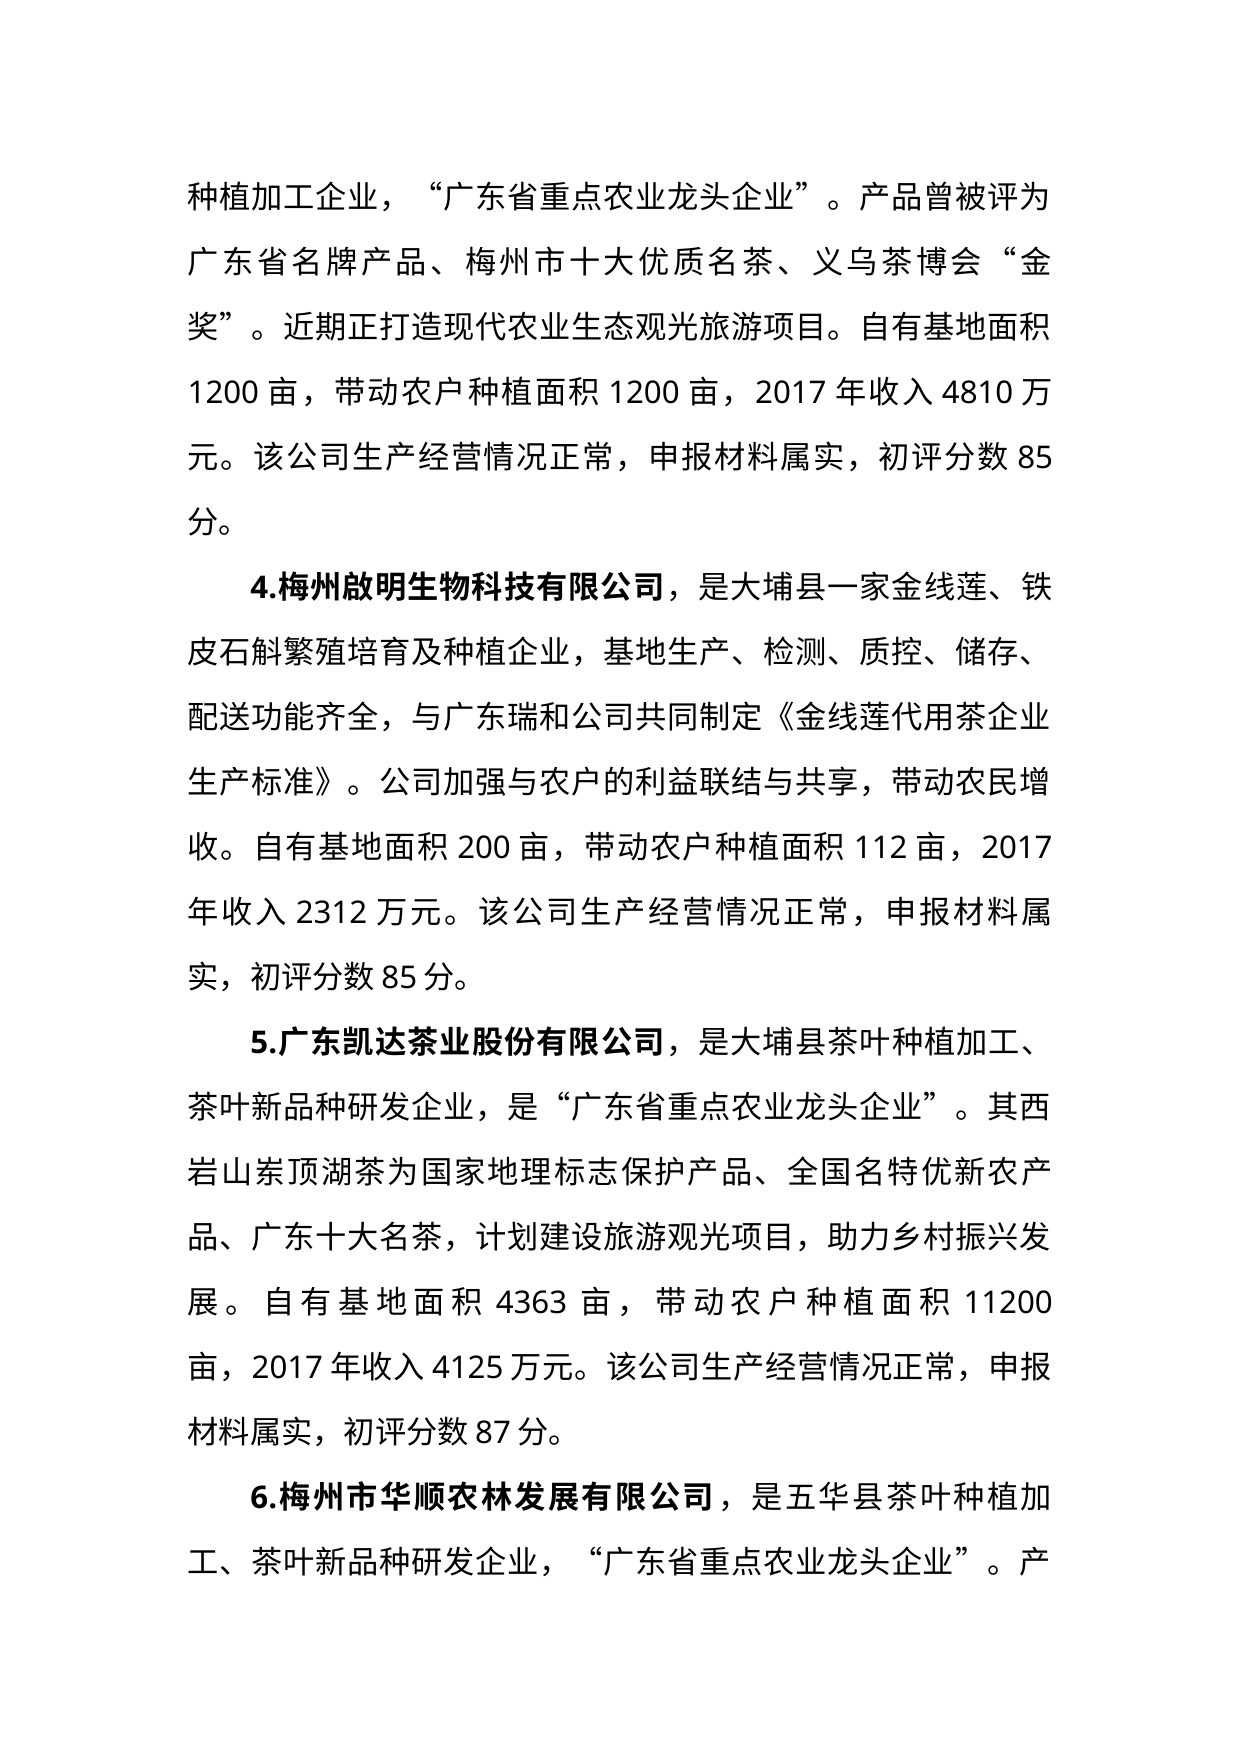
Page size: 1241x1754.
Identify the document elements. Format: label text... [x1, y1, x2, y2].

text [187, 1462, 1053, 1592]
text 5.广东凯达茶业股份有限公司，是大埔县茶叶种植加工、茶叶新品种研发企业，是“广东省重点农业龙头企业”。其西岩山岽顶湖茶为国家地理标志保护产品、全国名特优新农产品、广东十大名茶，计划建设旅游观光项目，助力乡村振兴发展。自有基地面积4363亩，带动农户种植面积11200亩，2017年收入4125万元。该公司生产经营情况正常，申报材料属实，初评分数87分。 [187, 1007, 1053, 1462]
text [187, 162, 1053, 552]
text 4.梅州啟明生物科技有限公司，是大埔县一家金线莲、铁皮石斛繁殖培育及种植企业，基地生产、检测、质控、储存、配送功能齐全，与广东瑞和公司共同制定《金线莲代用茶企业生产标准》。公司加强与农户的利益联结与共享，带动农民增收。自有基地面积200亩，带动农户种植面积112亩，2017年收入2312万元。该公司生产经营情况正常，申报材料属实，初评分数85分。 [187, 552, 1053, 1007]
